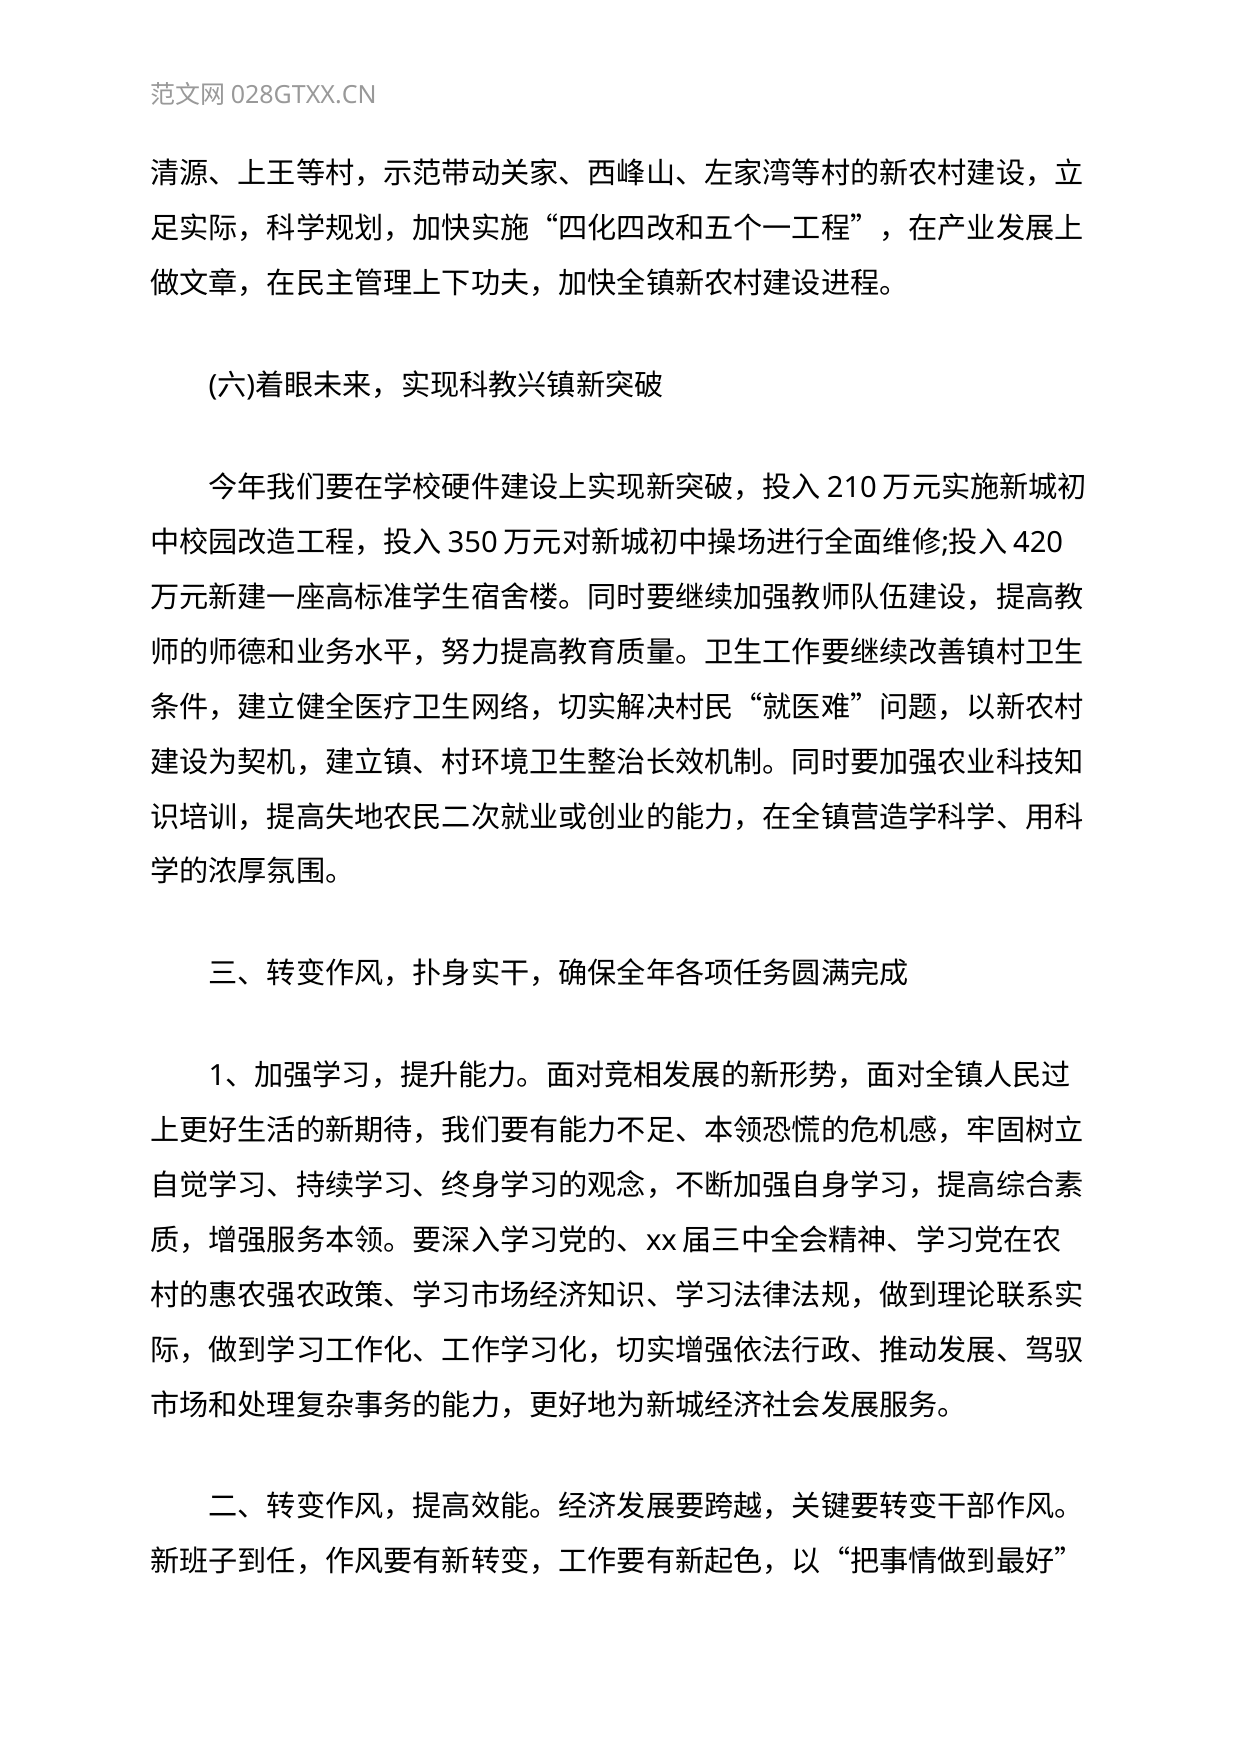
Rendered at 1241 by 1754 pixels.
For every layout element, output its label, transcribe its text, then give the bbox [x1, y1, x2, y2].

text (六)着眼未来，实现科教兴镇新突破 [150, 362, 1090, 404]
text 今年我们要在学校硬件建设上实现新突破，投入210万元实施新城初中校园改造工程，投入350万元对新城初中操场进行全面维修;投入420万元新建一座高标准学生宿舍楼。同时要继续加强教师队伍建设，提高教师的师德和业务水平，努力提高教育质量。卫生工作要继续改善镇村卫生条件，建立健全医疗卫生网络，切实解决村民“就医难”问题，以新农村建设为契机，建立镇、村环境卫生整治长效机制。同时要加强农业科技知识培训，提高失地农民二次就业或创业的能力，在全镇营造学科学、用科学的浓厚氛围。 [150, 463, 1090, 890]
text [150, 150, 1090, 302]
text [150, 1483, 1090, 1580]
text 三、转变作风，扑身实干，确保全年各项任务圆满完成 [150, 950, 1090, 992]
text 1、加强学习，提升能力。面对竞相发展的新形势，面对全镇人民过上更好生活的新期待，我们要有能力不足、本领恐慌的危机感，牢固树立自觉学习、持续学习、终身学习的观念，不断加强自身学习，提高综合素质，增强服务本领。要深入学习党的、xx届三中全会精神、学习党在农村的惠农强农政策、学习市场经济知识、学习法律法规，做到理论联系实际，做到学习工作化、工作学习化，切实增强依法行政、推动发展、驾驭市场和处理复杂事务的能力，更好地为新城经济社会发展服务。 [150, 1052, 1090, 1423]
